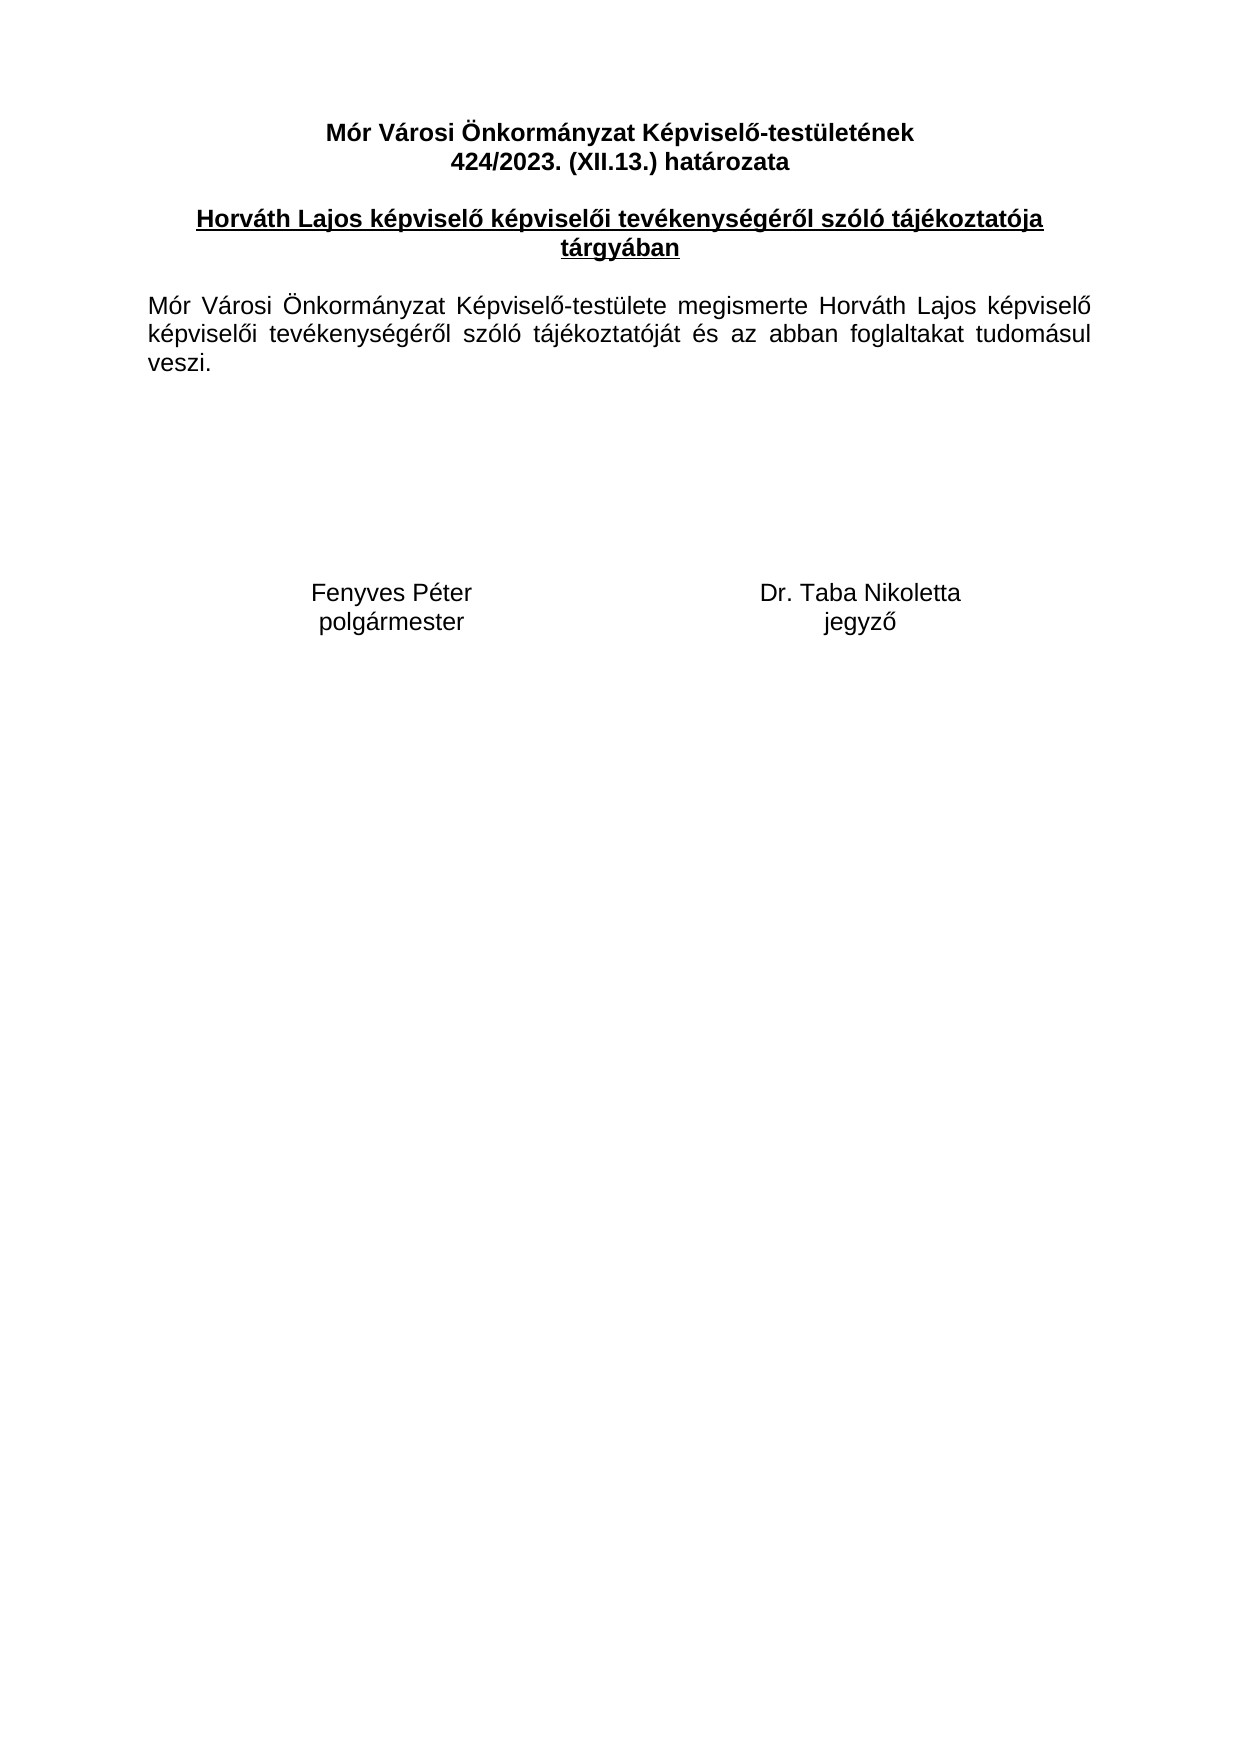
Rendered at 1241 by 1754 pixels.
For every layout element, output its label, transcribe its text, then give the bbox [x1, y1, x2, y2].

text Horváth Lajos képviselő képviselői tevékenységéről szóló tájékoztatója tárgyában [148, 204, 1092, 262]
text polgármester jegyző [148, 607, 1092, 636]
text 424/2023. (XII.13.) határozata [148, 147, 1092, 176]
text Mór Városi Önkormányzat Képviselő-testületének [148, 118, 1092, 147]
text Fenyves Péter Dr. Taba Nikoletta [148, 578, 1092, 607]
text Mór Városi Önkormányzat Képviselő-testülete megismerte Horváth Lajos képviselő képviselői tevékenységéről szóló tájékoztatóját és az abban foglaltakat tudomásul veszi. [148, 291, 1092, 377]
